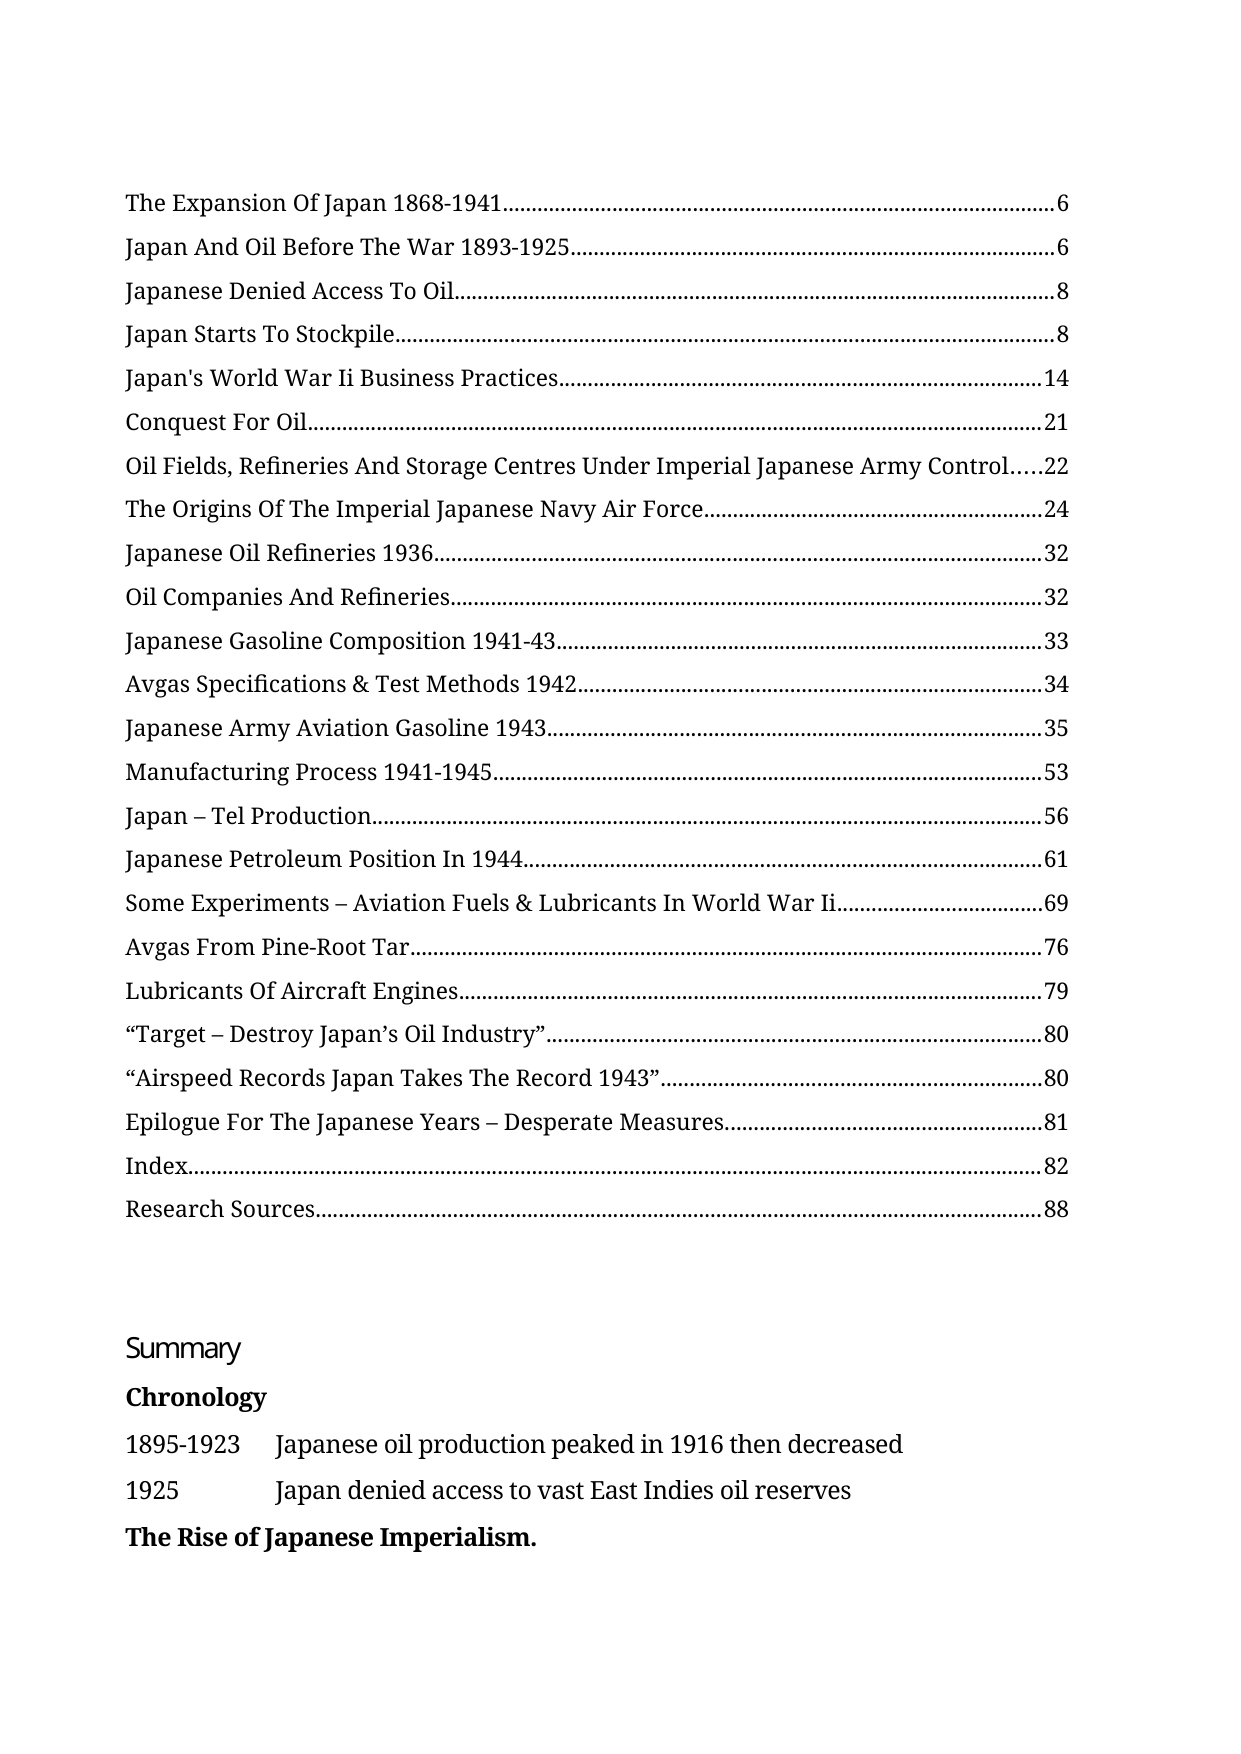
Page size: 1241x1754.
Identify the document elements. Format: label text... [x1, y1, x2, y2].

text Lubricants Of Aircraft Engines 79 [125, 975, 1115, 1006]
text Some Experiments – Aviation Fuels & Lubricants In World War Ii 69 [125, 887, 1115, 918]
text Avgas Specifications & Test Methods 1942 34 [125, 668, 1115, 700]
text 1895-1923 Japanese oil production peaked in 1916 then decreased [125, 1426, 1115, 1460]
text Japanese Denied Access To Oil 8 [125, 275, 1115, 306]
text The Rise of Japanese Imperialism. [125, 1519, 1115, 1553]
text Japanese Petroleum Position In 1944 61 [125, 843, 1115, 875]
text Japanese Gasoline Composition 1941-43 33 [125, 625, 1115, 656]
text Research Sources 88 [125, 1193, 1115, 1225]
text The Origins Of The Imperial Japanese Navy Air Force 24 [125, 493, 1115, 525]
text Epilogue For The Japanese Years – Desperate Measures. 81 [125, 1106, 1115, 1137]
text Japan – Tel Production 56 [125, 800, 1115, 831]
text Japanese Army Aviation Gasoline 1943 35 [125, 712, 1115, 743]
text Manufacturing Process 1941-1945 53 [125, 756, 1115, 787]
text Japan's World War Ii Business Practices 14 [125, 362, 1115, 393]
text Japan Starts To Stockpile 8 [125, 318, 1115, 350]
text Chronology [125, 1380, 1115, 1414]
text Japanese Oil Refineries 1936 32 [125, 537, 1115, 568]
text Japan And Oil Before The War 1893-1925 6 [125, 231, 1115, 262]
text The Expansion Of Japan 1868-1941 6 [125, 187, 1115, 218]
text 1925 Japan denied access to vast East Indies oil reserves [125, 1473, 1115, 1507]
text Avgas From Pine-Root Tar 76 [125, 931, 1115, 962]
text Oil Fields, Refineries And Storage Centres Under Imperial Japanese Army Control 22 [125, 450, 1115, 481]
text “Airspeed Records Japan Takes The Record 1943” 80 [125, 1062, 1115, 1093]
text “Target – Destroy Japan’s Oil Industry” 80 [125, 1018, 1115, 1050]
text Conquest For Oil 21 [125, 406, 1115, 437]
text Index 82 [125, 1150, 1115, 1181]
text Oil Companies And Refineries 32 [125, 581, 1115, 612]
subtitle Summary [125, 1327, 1115, 1367]
